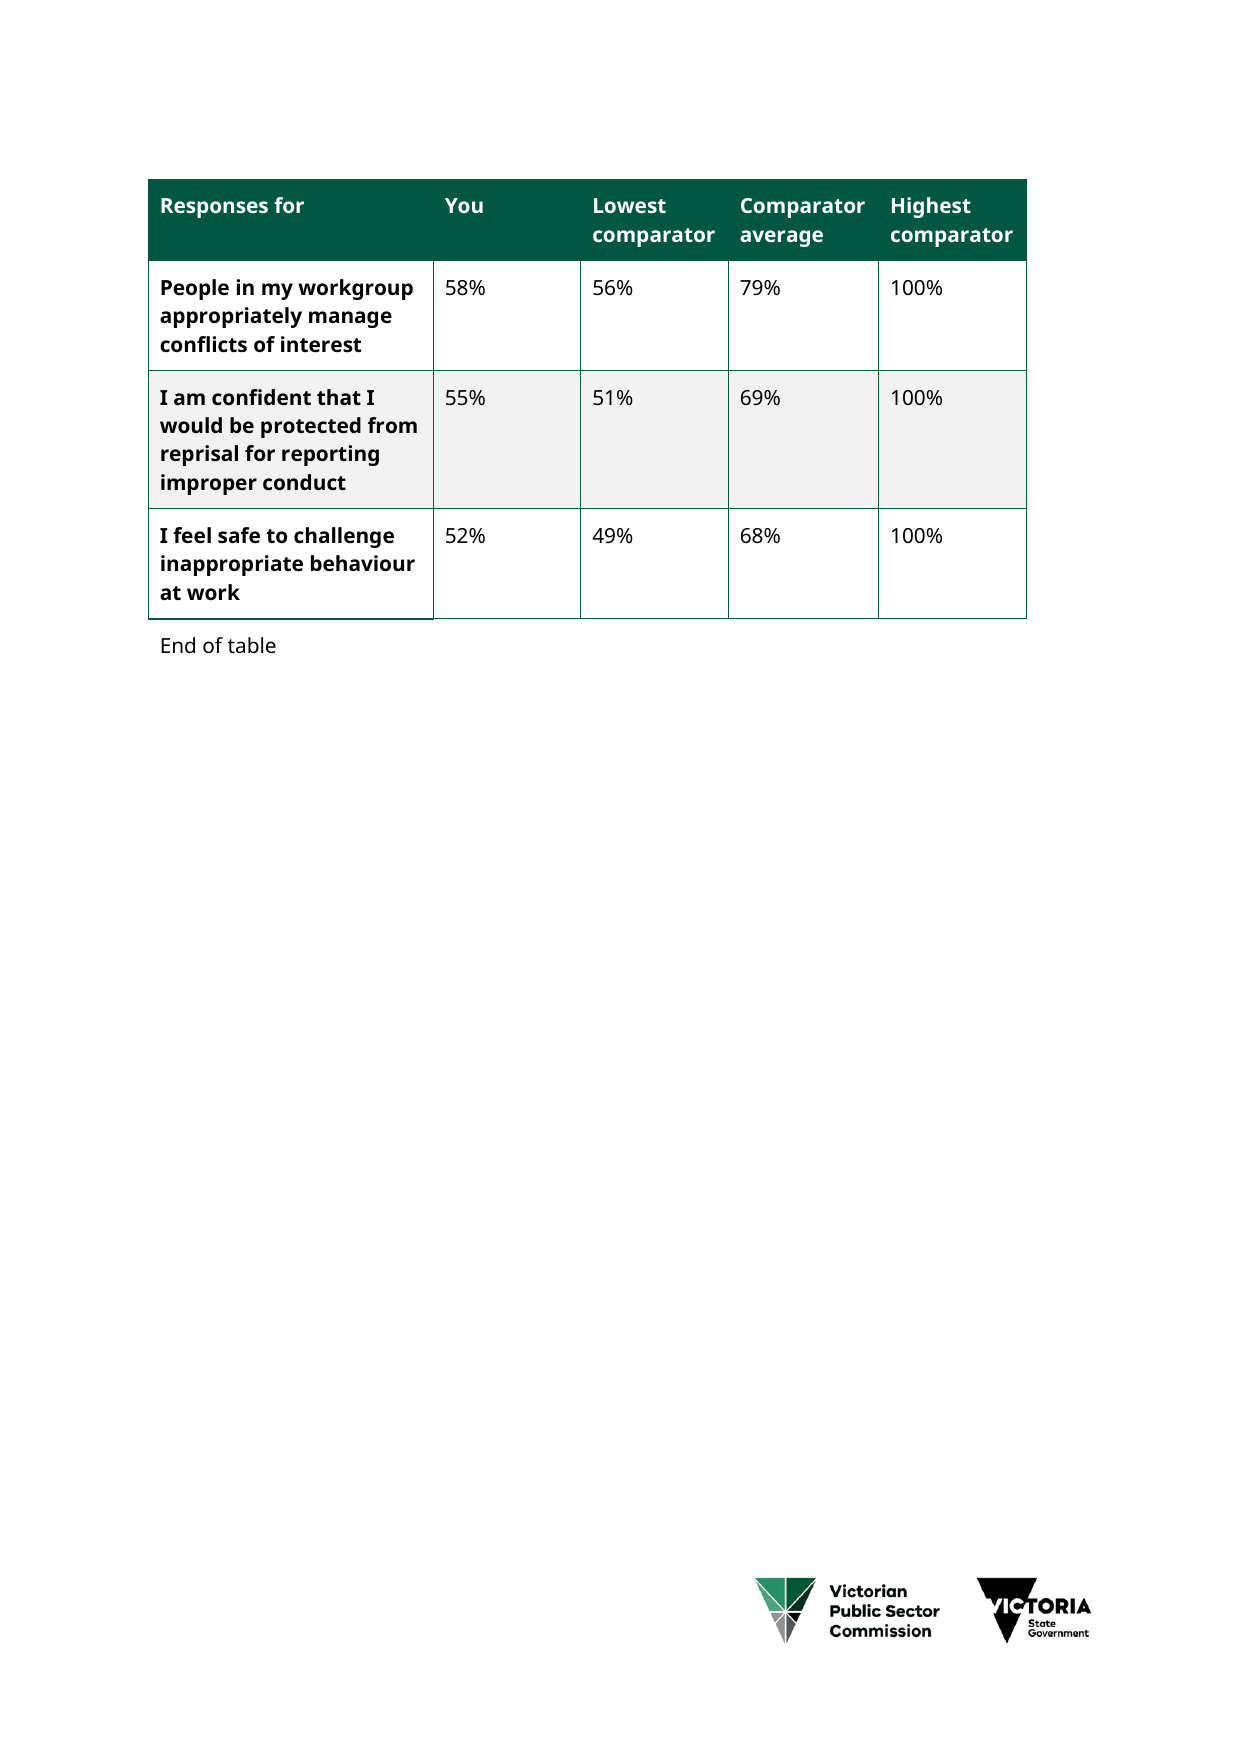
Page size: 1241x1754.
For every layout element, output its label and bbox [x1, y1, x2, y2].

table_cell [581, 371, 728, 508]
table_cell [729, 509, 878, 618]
picture [754, 1577, 1093, 1645]
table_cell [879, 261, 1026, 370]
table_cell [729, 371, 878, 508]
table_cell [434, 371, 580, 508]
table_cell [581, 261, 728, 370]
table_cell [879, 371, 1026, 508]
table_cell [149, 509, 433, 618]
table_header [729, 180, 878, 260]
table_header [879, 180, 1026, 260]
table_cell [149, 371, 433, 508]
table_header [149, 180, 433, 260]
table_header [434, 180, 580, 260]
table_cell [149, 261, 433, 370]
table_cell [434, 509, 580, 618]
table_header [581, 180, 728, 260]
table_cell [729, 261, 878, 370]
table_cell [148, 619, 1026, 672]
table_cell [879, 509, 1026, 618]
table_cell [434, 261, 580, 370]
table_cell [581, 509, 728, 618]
